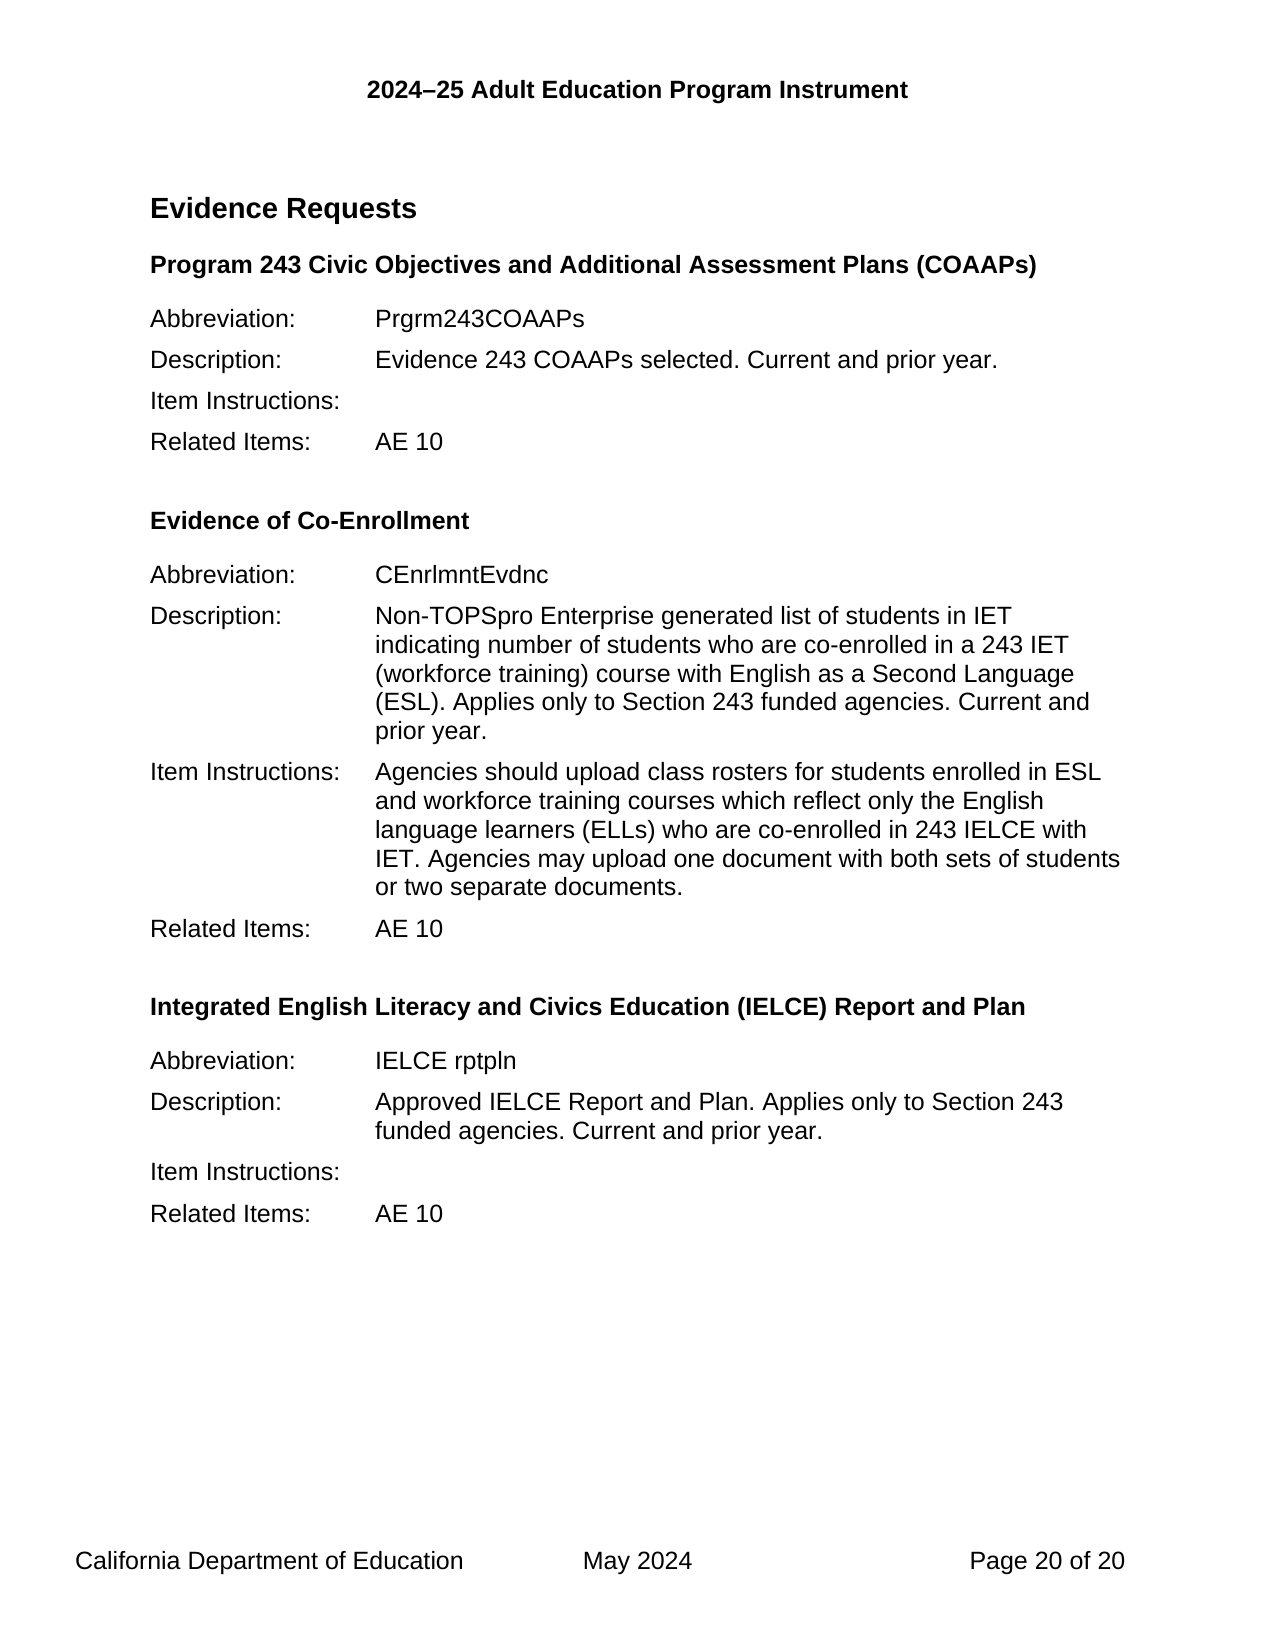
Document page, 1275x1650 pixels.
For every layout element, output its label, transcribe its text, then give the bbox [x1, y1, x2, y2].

subtitle Program 243 Civic Objectives and Additional Assessment Plans (COAAPs) [150, 250, 1125, 278]
subtitle Evidence Requests [150, 191, 1125, 225]
text Item Instructions: [150, 386, 1125, 415]
text Abbreviation: CEnrlmntEvdnc [150, 560, 1125, 588]
subtitle Integrated English Literacy and Civics Education (IELCE) Report and Plan [150, 992, 1125, 1021]
text Abbreviation: Prgrm243COAAPs [150, 303, 1125, 332]
text Item Instructions: Agencies should upload class rosters for students enrolled in ESL and workforce training courses which reflect only the English language learners (ELLs) who are co-enrolled in 243 IELCE with IET. Agencies may upload one document with both sets of students or two separate documents. [150, 757, 1125, 901]
text Description: Evidence 243 COAAPs selected. Current and prior year. [150, 345, 1125, 373]
text Item Instructions: [150, 1157, 1125, 1186]
text Abbreviation: IELCE rptpln [150, 1046, 1125, 1075]
text Description: Approved IELCE Report and Plan. Applies only to Section 243 funded agencies. Current and prior year. [150, 1087, 1125, 1145]
text Related Items: AE 10 [150, 427, 1125, 456]
subtitle Evidence of Co-Enrollment [150, 506, 1125, 535]
text Description: Non-TOPSpro Enterprise generated list of students in IET indicating number of students who are co-enrolled in a 243 IET (workforce training) course with English as a Second Language (ESL). Applies only to Section 243 funded agencies. Current and prior year. [150, 601, 1125, 745]
text Related Items: AE 10 [150, 913, 1125, 942]
text Related Items: AE 10 [150, 1198, 1125, 1227]
